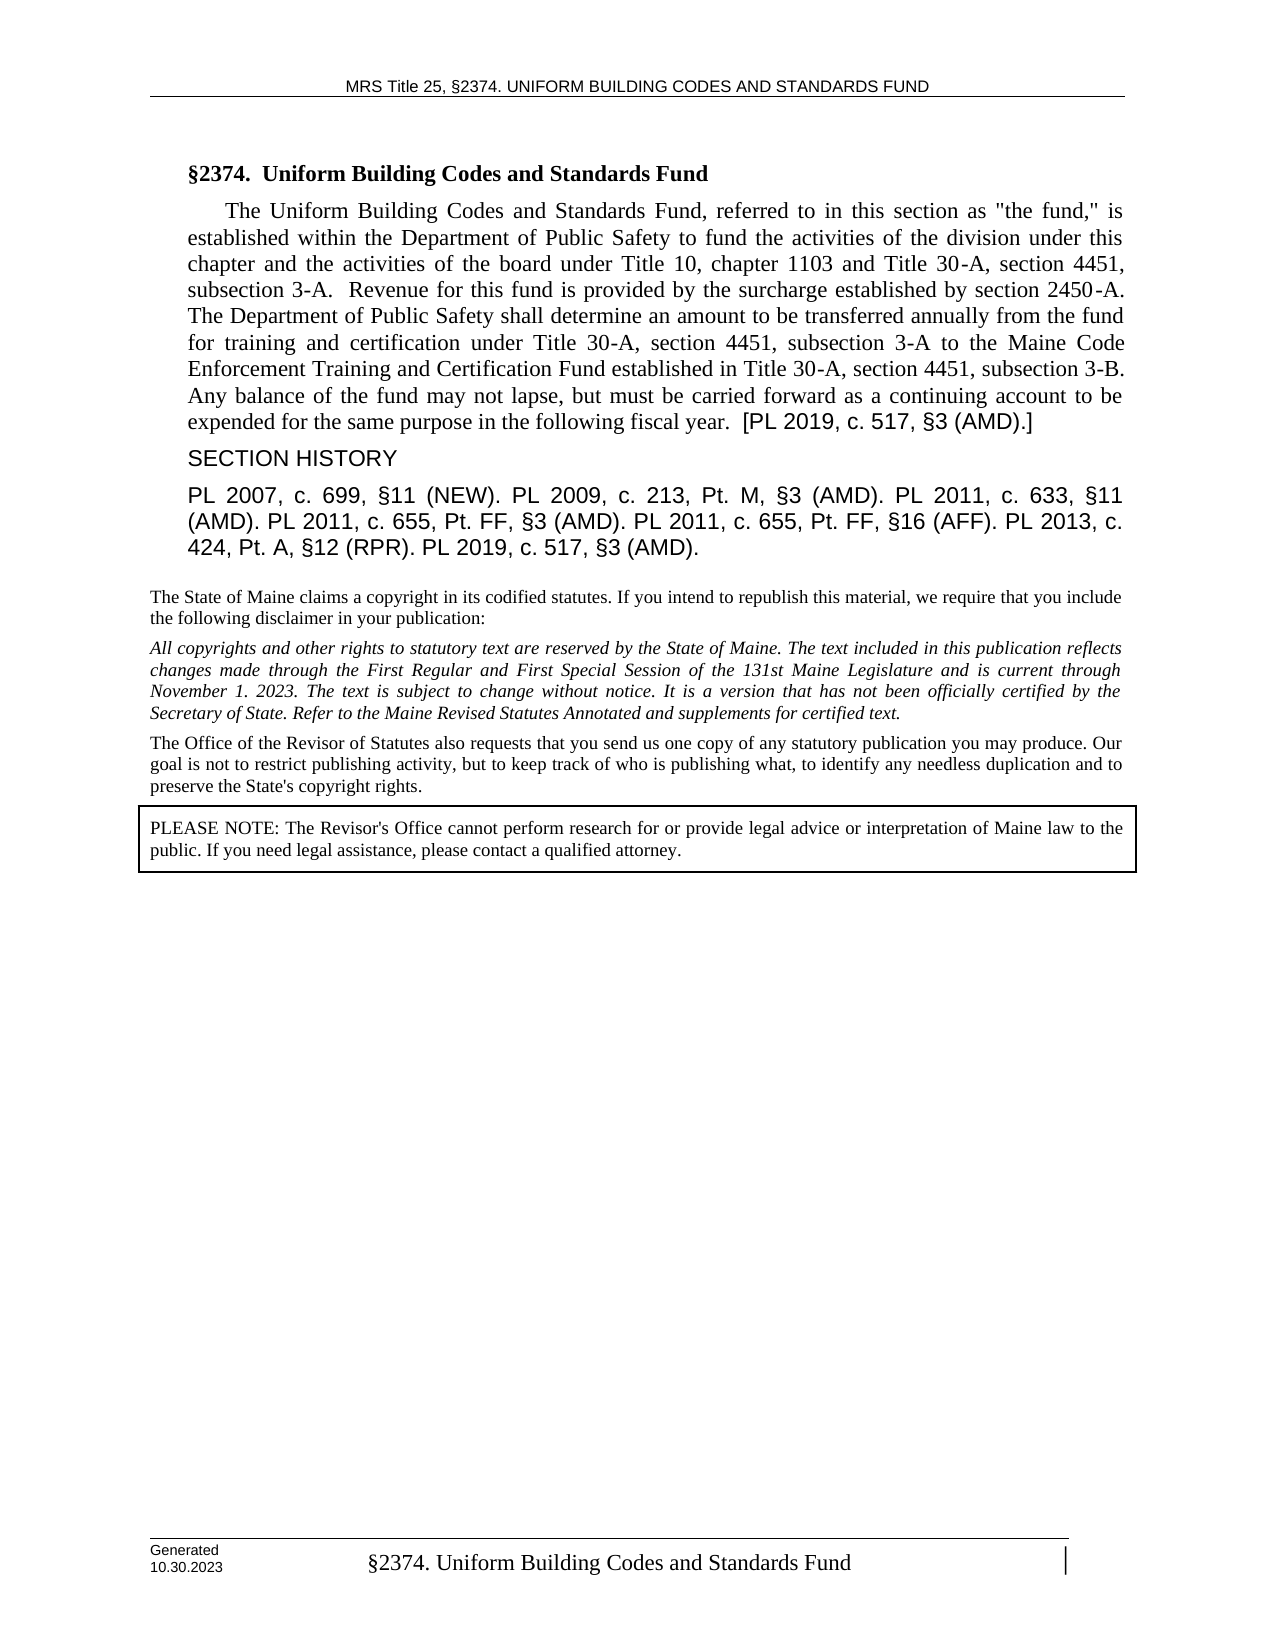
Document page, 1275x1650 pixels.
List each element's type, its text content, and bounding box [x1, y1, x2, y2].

text PL 2007, c. 699, §11 (NEW). PL 2009, c. 213, Pt. M, §3 (AMD). PL 2011, c. 633, §11 (AMD). PL 2011, c. 655, Pt. FF, §3 (AMD). PL 2011, c. 655, Pt. FF, §16 (AFF). PL 2013, c. 424, Pt. A, §12 (RPR). PL 2019, c. 517, §3 (AMD). [187, 482, 1125, 561]
text §2374. Uniform Building Codes and Standards Fund [187, 160, 1125, 187]
text SECTION HISTORY [187, 445, 1125, 471]
text The Uniform Building Codes and Standards Fund, referred to in this section as "the fund," is established within the Department of Public Safety to fund the activities of the division under this chapter and the activities of the board under Title 10, chapter 1103 and Title 30‑A, section 4451, subsection 3‑A. Revenue for this fund is provided by the surcharge established by section 2450‑A. The Department of Public Safety shall determine an amount to be transferred annually from the fund for training and certification under Title 30‑A, section 4451, subsection 3‑A to the Maine Code Enforcement Training and Certification Fund established in Title 30‑A, section 4451, subsection 3‑B. Any balance of the fund may not lapse, but must be carried forward as a continuing account to be expended for the same purpose in the following fiscal year. [PL 2019, c. 517, §3 (AMD).] [187, 197, 1125, 434]
text PLEASE NOTE: The Revisor's Office cannot perform research for or provide legal advice or interpretation of Maine law to the public. If you need legal assistance, please contact a qualified attorney. [140, 807, 1135, 871]
text All copyrights and other rights to statutory text are reserved by the State of Maine. The text included in this publication reflects changes made through the First Regular and First Special Session of the 131st Maine Legislature and is current through November 1. 2023 . The text is subject to change without notice. It is a version that has not been officially certified by the Secretary of State. Refer to the Maine Revised Statutes Annotated and supplements for certified text. [150, 637, 1125, 723]
text The State of Maine claims a copyright in its codified statutes. If you intend to republish this material, we require that you include the following disclaimer in your publication: [150, 586, 1125, 629]
text The Office of the Revisor of Statutes also requests that you send us one copy of any statutory publication you may produce. Our goal is not to restrict publishing activity, but to keep track of who is publishing what, to identify any needless duplication and to preserve the State's copyright rights. [150, 732, 1125, 796]
